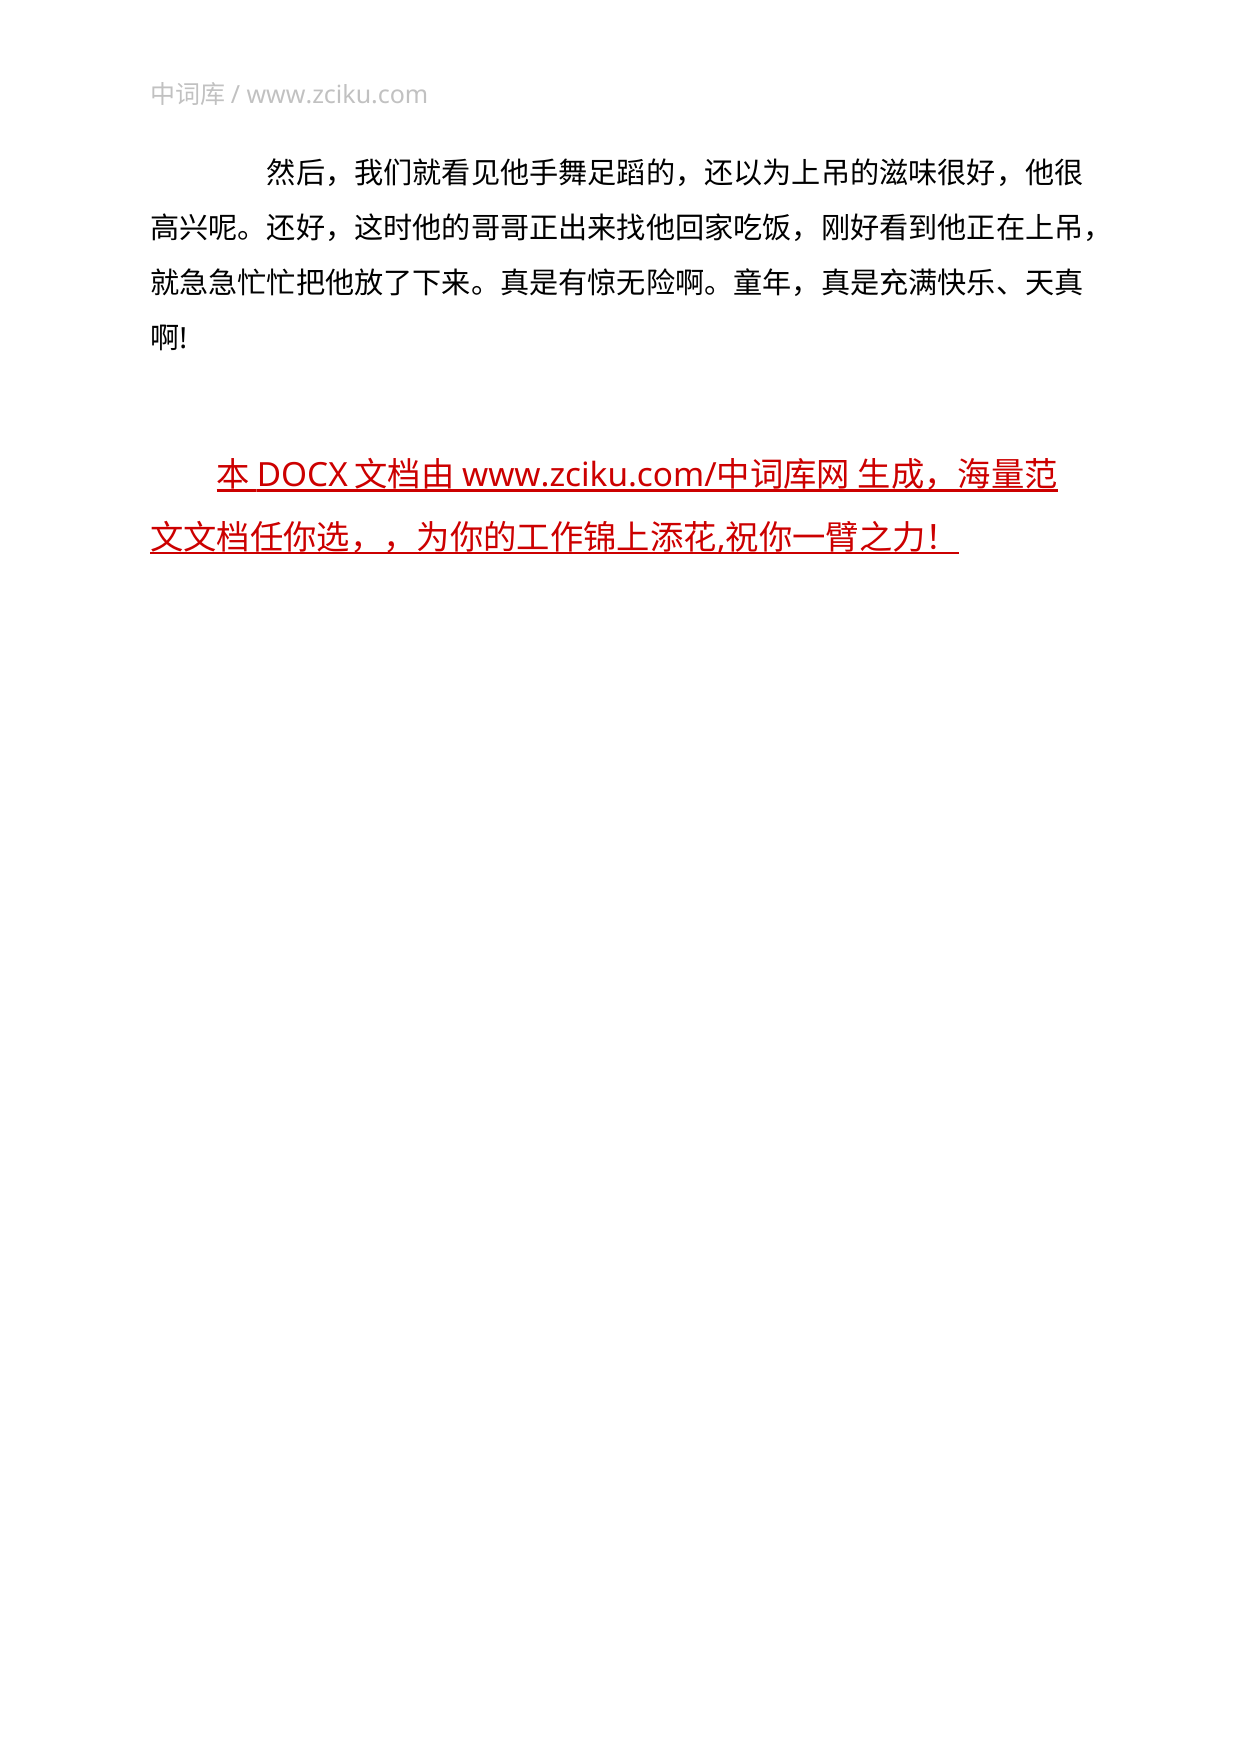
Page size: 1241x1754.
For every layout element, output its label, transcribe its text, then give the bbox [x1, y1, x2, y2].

text 然后，我们就看见他手舞足蹈的，还以为上吊的滋味很好，他很高兴呢。还好，这时他的哥哥正出来找他回家吃饭，刚好看到他正在上吊，就急急忙忙把他放了下来。真是有惊无险啊。童年，真是充满快乐、天真啊! [150, 150, 1090, 357]
text 本DOCX文档由 www.zciku.com/中词库网 生成，海量范文文档任你选，，为你的工作锦上添花,祝你一臂之力！ [150, 448, 1090, 559]
